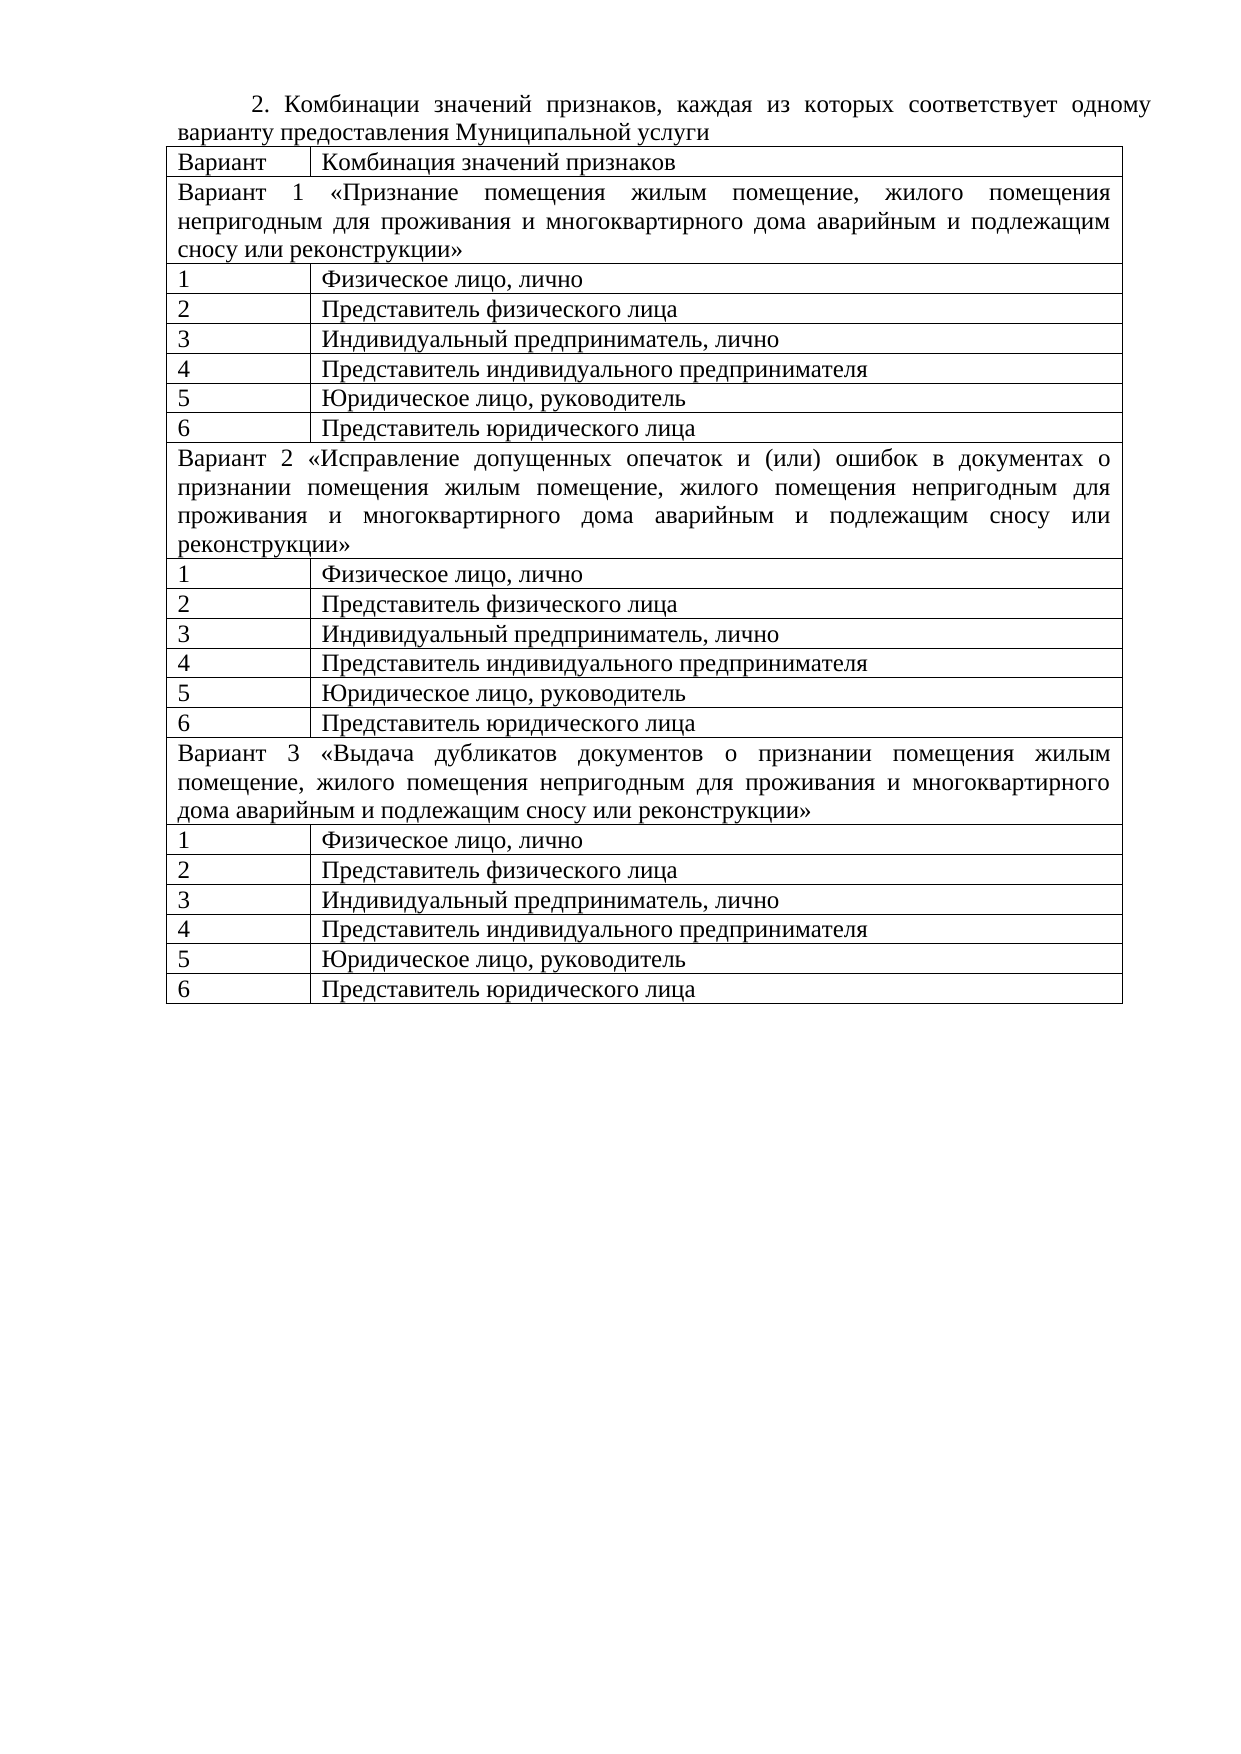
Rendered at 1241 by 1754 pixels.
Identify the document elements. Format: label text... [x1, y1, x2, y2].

table_cell 5 [167, 678, 310, 707]
table_cell 1 [167, 825, 310, 854]
table_cell 1 [167, 559, 310, 588]
table_cell Юридическое лицо, руководитель [311, 944, 1122, 973]
table_cell Индивидуальный предприниматель, лично [311, 324, 1122, 353]
table_cell Вариант 1 «Признание помещения жилым помещение, жилого помещения непригодным для проживания и многоквартирного дома аварийным и подлежащим сносу или реконструкции» [167, 177, 1122, 263]
table_cell Физическое лицо, лично [311, 264, 1122, 293]
table_cell 5 [167, 384, 310, 412]
table_cell 6 [167, 974, 310, 1003]
table_cell Представитель юридического лица [311, 974, 1122, 1003]
table_cell Представитель юридического лица [311, 708, 1122, 737]
table_cell 4 [167, 915, 310, 943]
table_cell 6 [167, 708, 310, 737]
table_cell Юридическое лицо, руководитель [311, 384, 1122, 412]
table_cell Индивидуальный предприниматель, лично [311, 619, 1122, 647]
table_cell Представитель физического лица [311, 294, 1122, 323]
table_cell Представитель индивидуального предпринимателя [311, 915, 1122, 943]
table_cell Физическое лицо, лично [311, 825, 1122, 854]
table_cell Представитель физического лица [311, 589, 1122, 618]
table_cell 1 [167, 264, 310, 293]
table_cell 4 [167, 354, 310, 382]
table_cell 2 [167, 294, 310, 323]
table_cell 6 [167, 413, 310, 442]
table_cell Вариант 2 «Исправление допущенных опечаток и (или) ошибок в документах о признании помещения жилым помещение, жилого помещения непригодным для проживания и многоквартирного дома аварийным и подлежащим сносу или реконструкции» [167, 443, 1122, 558]
table_cell 2 [167, 855, 310, 884]
table_header Комбинация значений признаков [311, 147, 1122, 176]
table_cell Вариант 3 «Выдача дубликатов документов о признании помещения жилым помещение, жилого помещения непригодным для проживания и многоквартирного дома аварийным и подлежащим сносу или реконструкции» [167, 738, 1122, 824]
text 2. Комбинации значений признаков, каждая из которых соответствует одному варианту предоставления Муниципальной услуги [177, 89, 1152, 146]
table_cell 2 [167, 589, 310, 618]
table_cell 4 [167, 649, 310, 677]
table_cell Представитель индивидуального предпринимателя [311, 649, 1122, 677]
table_cell 3 [167, 324, 310, 353]
table_cell Физическое лицо, лично [311, 559, 1122, 588]
table_cell Представитель физического лица [311, 855, 1122, 884]
table_cell 3 [167, 619, 310, 647]
table_cell 5 [167, 944, 310, 973]
table_cell 3 [167, 885, 310, 913]
table_header Вариант [167, 147, 310, 176]
table_cell Индивидуальный предприниматель, лично [311, 885, 1122, 913]
table_cell Представитель юридического лица [311, 413, 1122, 442]
table_cell Юридическое лицо, руководитель [311, 678, 1122, 707]
table_cell Представитель индивидуального предпринимателя [311, 354, 1122, 382]
